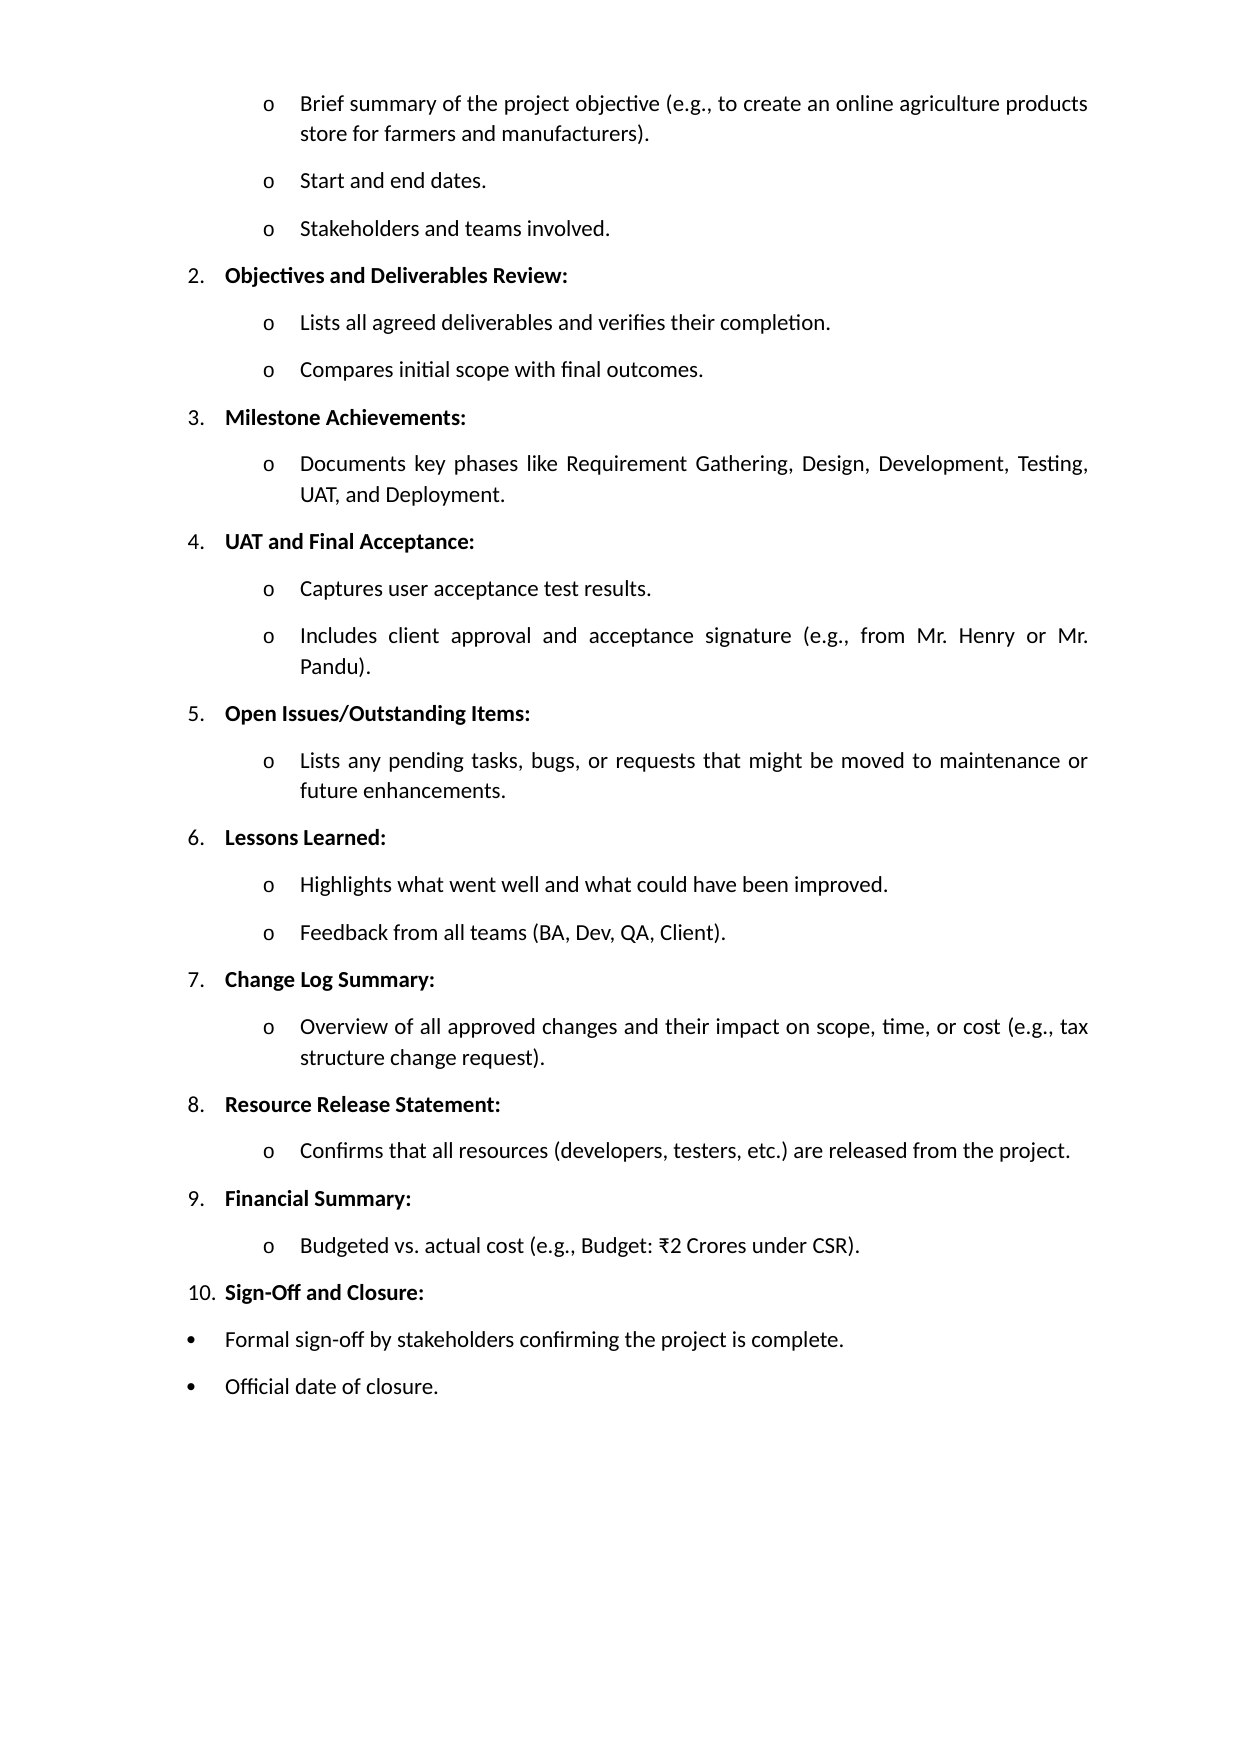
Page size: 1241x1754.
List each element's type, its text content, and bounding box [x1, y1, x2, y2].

list Open Issues/Outstanding Items: [187, 699, 1090, 727]
list Financial Summary: [187, 1184, 1090, 1212]
list Documents key phases like Requirement Gathering, Design, Development, Testing, UAT, and Deployment. [262, 449, 1090, 508]
list UAT and Final Acceptance: [187, 527, 1090, 555]
list Includes client approval and acceptance signature (e.g., from Mr. Henry or Mr. Pandu). [262, 621, 1090, 680]
list Confirms that all resources (developers, testers, etc.) are released from the project. [262, 1137, 1090, 1165]
list Lists any pending tasks, bugs, or requests that might be moved to maintenance or future enhancements. [262, 746, 1090, 805]
list Lessons Learned: [187, 823, 1090, 852]
list Resource Release Statement: [187, 1090, 1090, 1118]
list Feedback from all teams (BA, Dev, QA, Client). [262, 918, 1090, 946]
list Budgeted vs. actual cost (e.g., Budget: ₹2 Crores under CSR). [262, 1231, 1090, 1259]
list Compares initial scope with final outcomes. [262, 355, 1090, 384]
list Lists all agreed deliverables and verifies their completion. [262, 308, 1090, 336]
list Stakeholders and teams involved. [262, 214, 1090, 242]
list Captures user acceptance test results. [262, 574, 1090, 603]
list Change Log Summary: [187, 965, 1090, 993]
list Highlights what went well and what could have been improved. [262, 870, 1090, 899]
list Start and end dates. [262, 166, 1090, 195]
list Brief summary of the project objective (e.g., to create an online agriculture products store for farmers and manufacturers). [262, 89, 1090, 147]
list Official date of closure. [187, 1372, 1090, 1400]
list Formal sign-off by stakeholders confirming the project is complete. [187, 1325, 1090, 1353]
list Sign-Off and Closure: [187, 1278, 1090, 1306]
list Objectives and Deliverables Review: [187, 261, 1090, 289]
list Milestone Achievements: [187, 403, 1090, 431]
list Overview of all approved changes and their impact on scope, time, or cost (e.g., tax structure change request). [262, 1012, 1090, 1071]
